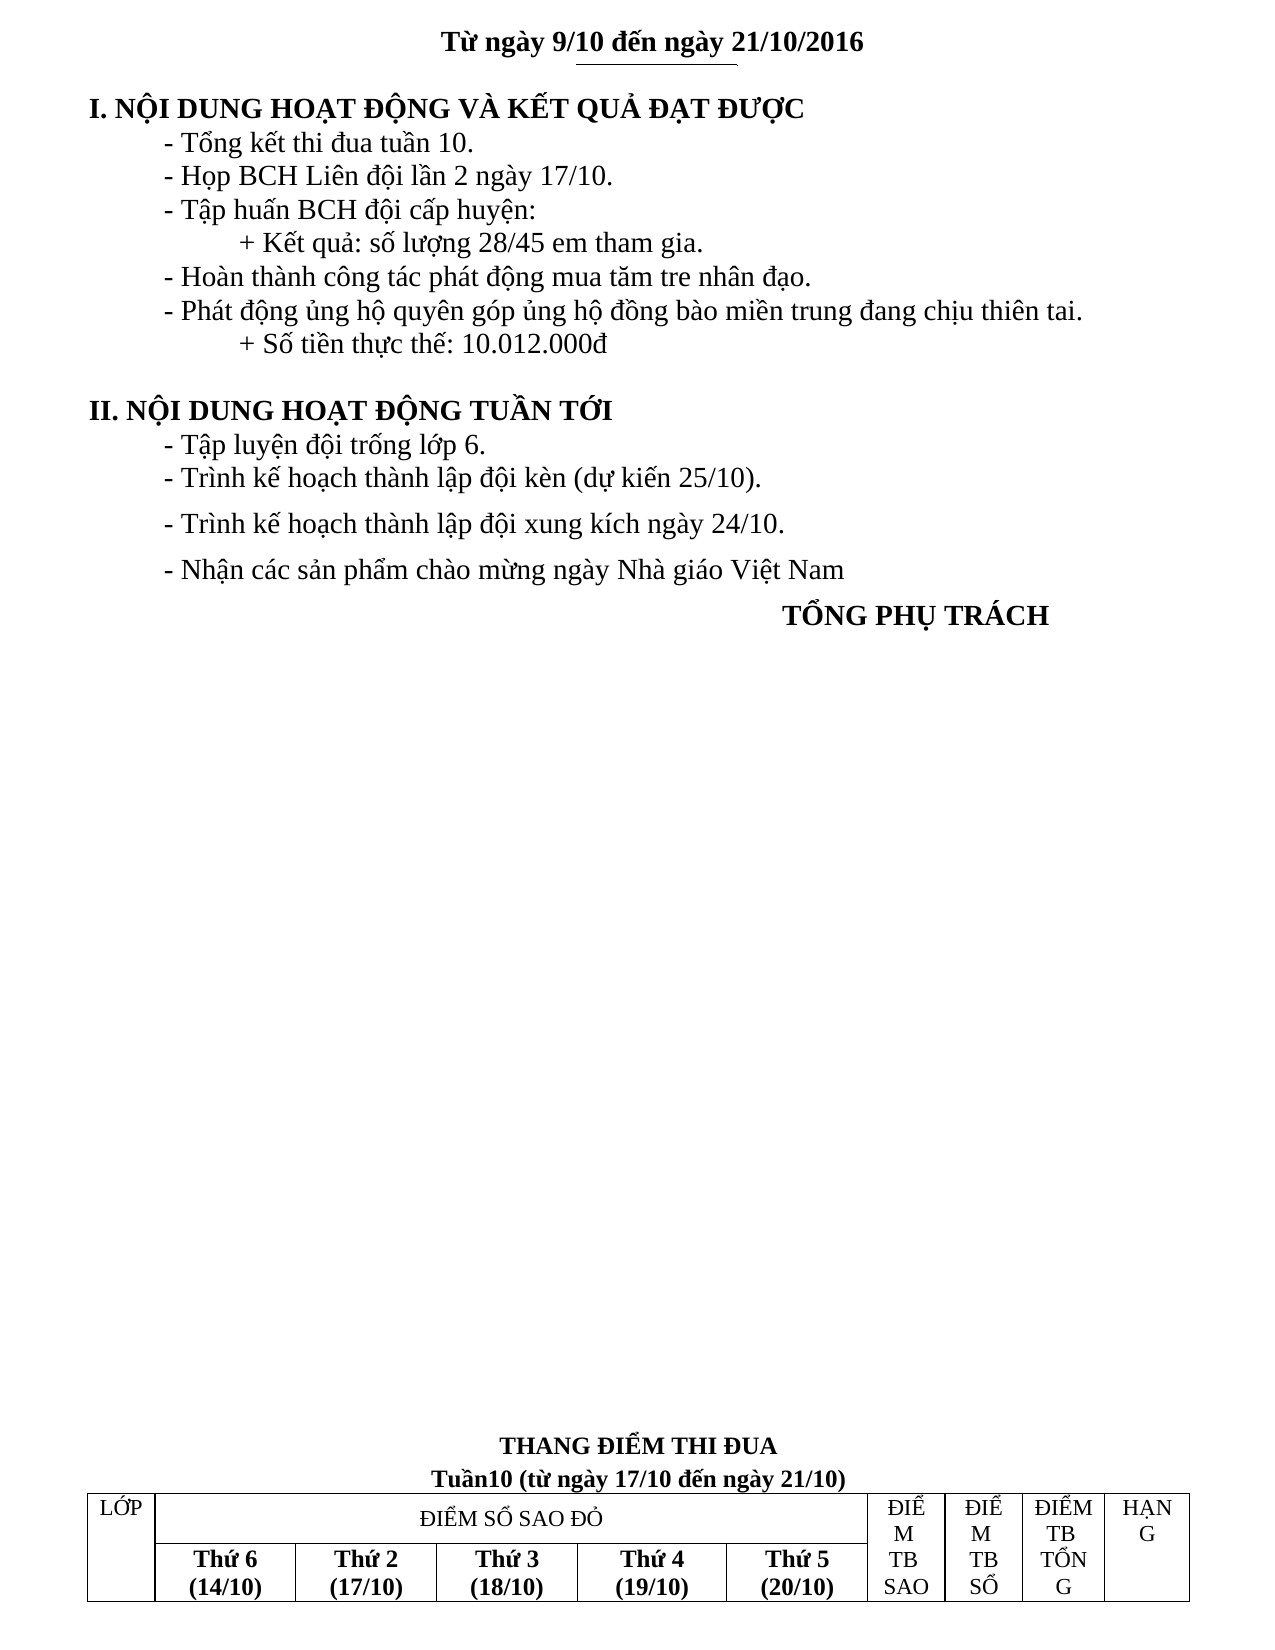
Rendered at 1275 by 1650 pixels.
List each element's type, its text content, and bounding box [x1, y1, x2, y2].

text - Tập huấn BCH đội cấp huyện: [89, 192, 1216, 226]
text I. NỘI DUNG HOẠT ĐỘNG VÀ KẾT QUẢ ĐẠT ĐƯỢC [89, 91, 1216, 125]
text - Tập luyện đội trống lớp 6. [89, 427, 1216, 460]
table_cell ĐIỂM TB SỔ ĐẦU BÀI [946, 1494, 1022, 1601]
text - Hoàn thành công tác phát động mua tăm tre nhân đạo. [89, 259, 1216, 293]
table_cell ĐIỂM SỔ SAO ĐỎ [156, 1494, 867, 1543]
text TỔNG PHỤ TRÁCH [164, 598, 1216, 632]
text + Kết quả: số lượng 28/45 em tham gia. [89, 226, 1216, 259]
text II. NỘI DUNG HOẠT ĐỘNG TUẦN TỚI [89, 393, 1216, 427]
text - Trình kế hoạch thành lập đội xung kích ngày 24/10. [164, 506, 1216, 540]
text - Trình kế hoạch thành lập đội kèn (dự kiến 25/10). [89, 460, 1216, 494]
text - Nhận các sản phẩm chào mừng ngày Nhà giáo Việt Nam [164, 552, 1216, 586]
table_cell HẠNG [1105, 1494, 1189, 1601]
text Từ ngày 9/10 đến ngày 21/10/2016 [89, 24, 1216, 58]
text - Tổng kết thi đua tuần 10. [89, 125, 1216, 158]
table_cell Thứ 2 (17/10) [296, 1544, 436, 1601]
table_cell LỚP [88, 1494, 154, 1601]
text - Họp BCH Liên đội lần 2 ngày 17/10. [89, 158, 1216, 192]
text + Số tiền thực thế: 10.012.000đ [89, 326, 1216, 360]
table_cell ĐIỂM TB SAO ĐỎ [868, 1494, 944, 1601]
table_cell Thứ 5 (20/10) [727, 1544, 867, 1601]
table_cell ĐIỂM TB TỔNG [1023, 1494, 1104, 1601]
table_cell Thứ 6 (14/10) [156, 1544, 295, 1601]
table_cell Thứ 4 (19/10) [578, 1544, 726, 1601]
table_header THANG ĐIỂM THI ĐUA [87, 1427, 1189, 1460]
table_cell Tuần10 (từ ngày 17/10 đến ngày 21/10) [87, 1460, 1189, 1493]
text - Phát động ủng hộ quyên góp ủng hộ đồng bào miền trung đang chịu thiên tai. [89, 293, 1216, 326]
table_cell Thứ 3 (18/10) [437, 1544, 577, 1601]
